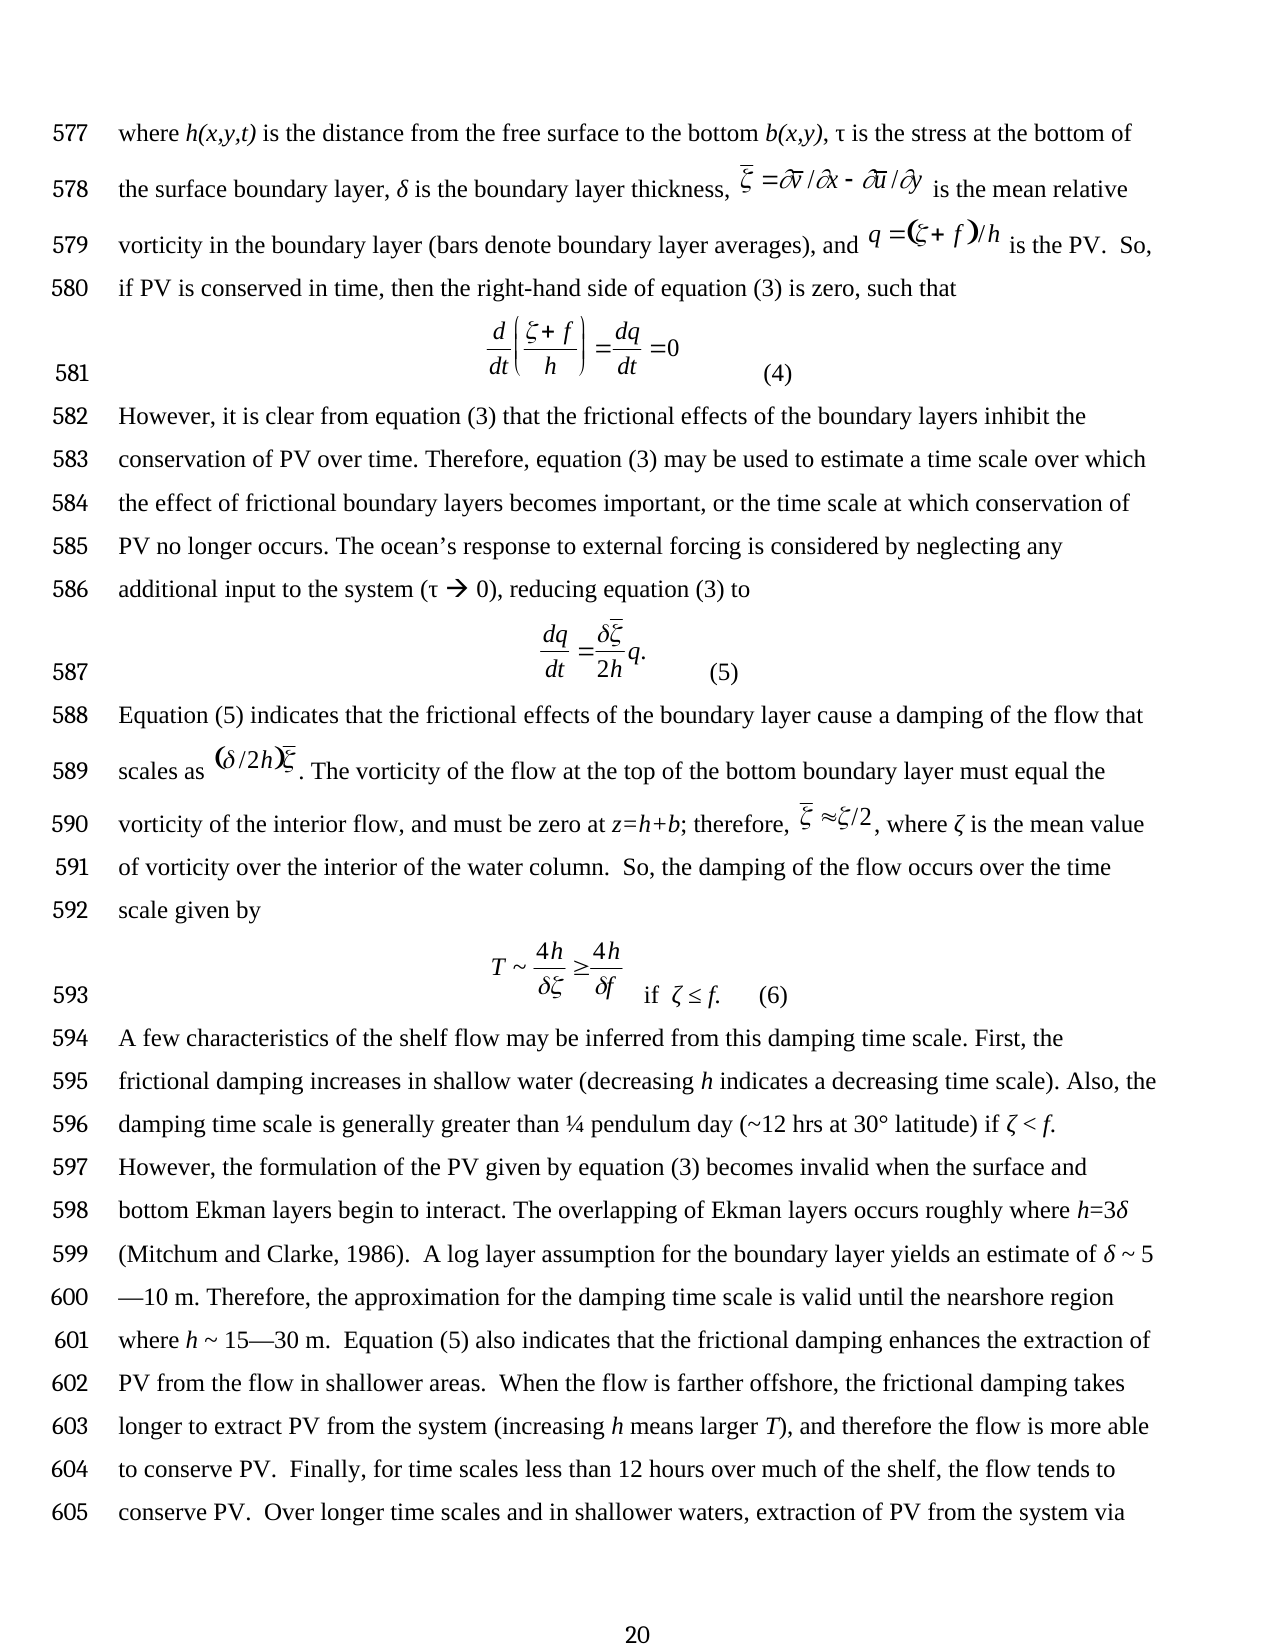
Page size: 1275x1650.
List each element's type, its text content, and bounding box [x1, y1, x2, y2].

text Equation (5) indicates that the frictional effects of the boundary layer cause a damping of the flow that scales as . The vorticity of the flow at the top of the bottom boundary layer must equal the vorticity of the interior flow, and must be zero at z=h+b; therefore, , where ζ is the mean value of vorticity over the interior of the water column. So, the damping of the flow occurs over the time scale given by [118, 700, 1157, 924]
text However, it is clear from equation (3) that the frictional effects of the boundary layers inhibit the conservation of PV over time. Therefore, equation (3) may be used to estimate a time scale over which the effect of frictional boundary layers becomes important, or the time scale at which conservation of PV no longer occurs. The ocean’s response to external forcing is considered by neglecting any additional input to the system (τ 0), reducing equation (3) to [118, 401, 1157, 603]
text (4) [118, 316, 1157, 387]
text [118, 1023, 1157, 1526]
text where h(x,y,t) is the distance from the free surface to the bottom b(x,y), τ is the stress at the bottom of the surface boundary layer, δ is the boundary layer thickness, is the mean relative vorticity in the boundary layer (bars denote boundary layer averages), and is the PV. So, if PV is conserved in time, then the right-hand side of equation (3) is zero, such that [118, 118, 1157, 302]
text (5) [118, 617, 1157, 686]
text if ζ ≤ f. (6) [118, 938, 1157, 1009]
